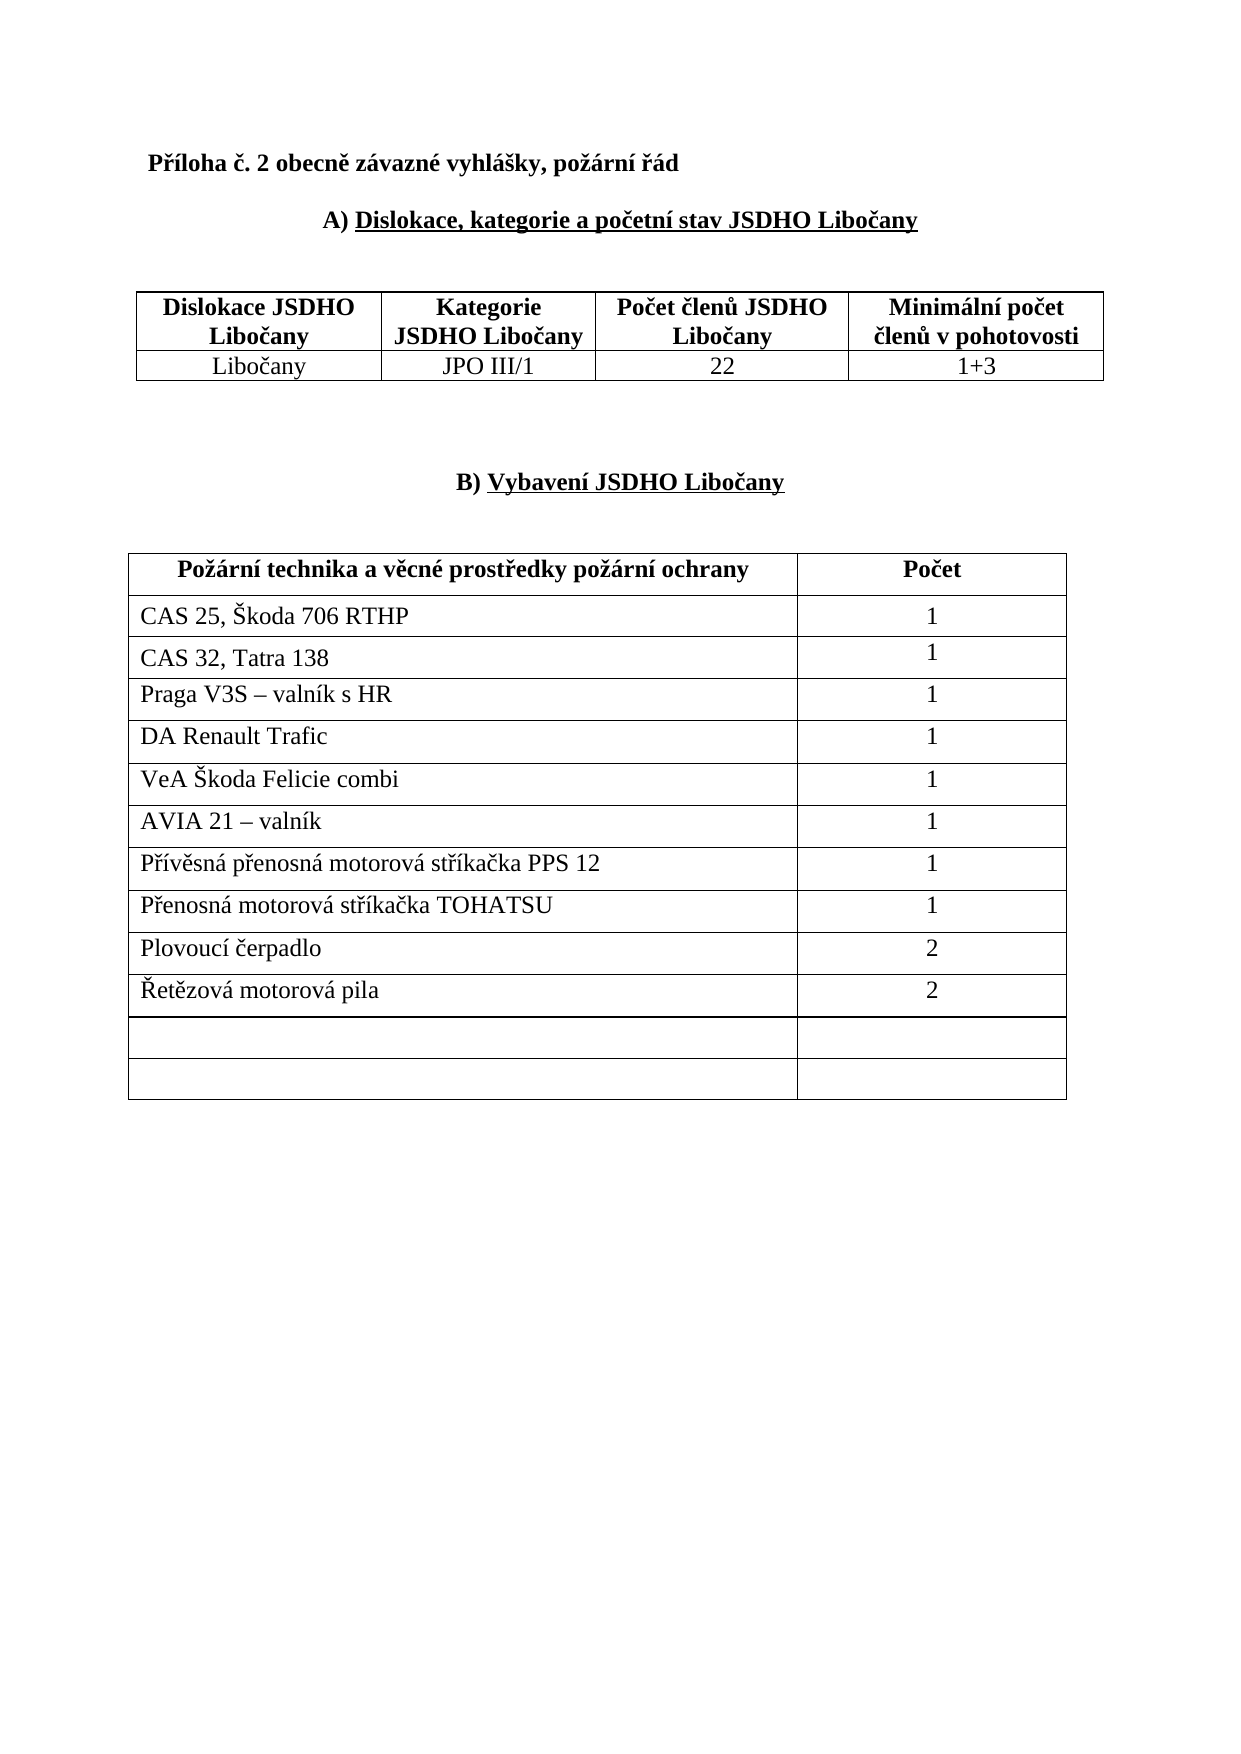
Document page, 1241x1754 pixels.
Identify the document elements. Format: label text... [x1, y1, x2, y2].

table_cell Praga V3S – valník s HR [129, 679, 797, 720]
table_cell 1 [798, 679, 1066, 720]
table_cell DA Renault Trafic [129, 721, 797, 763]
table_cell CAS 32, Tatra 138 [129, 637, 797, 678]
table_cell 2 [798, 975, 1066, 1016]
table_cell 1 [798, 596, 1066, 636]
table_cell [129, 1018, 797, 1058]
table_cell [129, 1059, 797, 1099]
table_cell 1 [798, 637, 1066, 678]
table_cell 1 [798, 721, 1066, 763]
table_cell Přenosná motorová stříkačka TOHATSU [129, 891, 797, 932]
table_header Počet členů JSDHO Libočany [596, 293, 848, 350]
text Příloha č. 2 obecně závazné vyhlášky, požární řád [148, 148, 1092, 176]
table_cell 2 [798, 933, 1066, 974]
table_cell Přívěsná přenosná motorová stříkačka PPS 12 [129, 848, 797, 889]
text A) Dislokace, kategorie a početní stav JSDHO Libočany [148, 205, 1092, 234]
table_cell [798, 1059, 1066, 1099]
table_cell [798, 1018, 1066, 1058]
table_cell JPO III/1 [382, 351, 595, 380]
table_cell CAS 25, Škoda 706 RTHP [129, 596, 797, 636]
table_cell 1+3 [849, 351, 1103, 380]
table_header Kategorie JSDHO Libočany [382, 293, 595, 350]
table_cell 22 [596, 351, 848, 380]
table_cell 1 [798, 806, 1066, 847]
table_cell 1 [798, 891, 1066, 932]
table_header Minimální počet členů v pohotovosti [849, 293, 1103, 350]
table_header Počet [798, 554, 1066, 594]
text B) Vybavení JSDHO Libočany [148, 467, 1092, 496]
table_cell 1 [798, 764, 1066, 805]
table_cell Plovoucí čerpadlo [129, 933, 797, 974]
table_cell VeA Škoda Felicie combi [129, 764, 797, 805]
table_cell 1 [798, 848, 1066, 889]
table_cell Libočany [137, 351, 381, 380]
table_header Požární technika a věcné prostředky požární ochrany [129, 554, 797, 594]
table_header Dislokace JSDHO Libočany [137, 293, 381, 350]
table_cell Řetězová motorová pila [129, 975, 797, 1016]
table_cell AVIA 21 – valník [129, 806, 797, 847]
